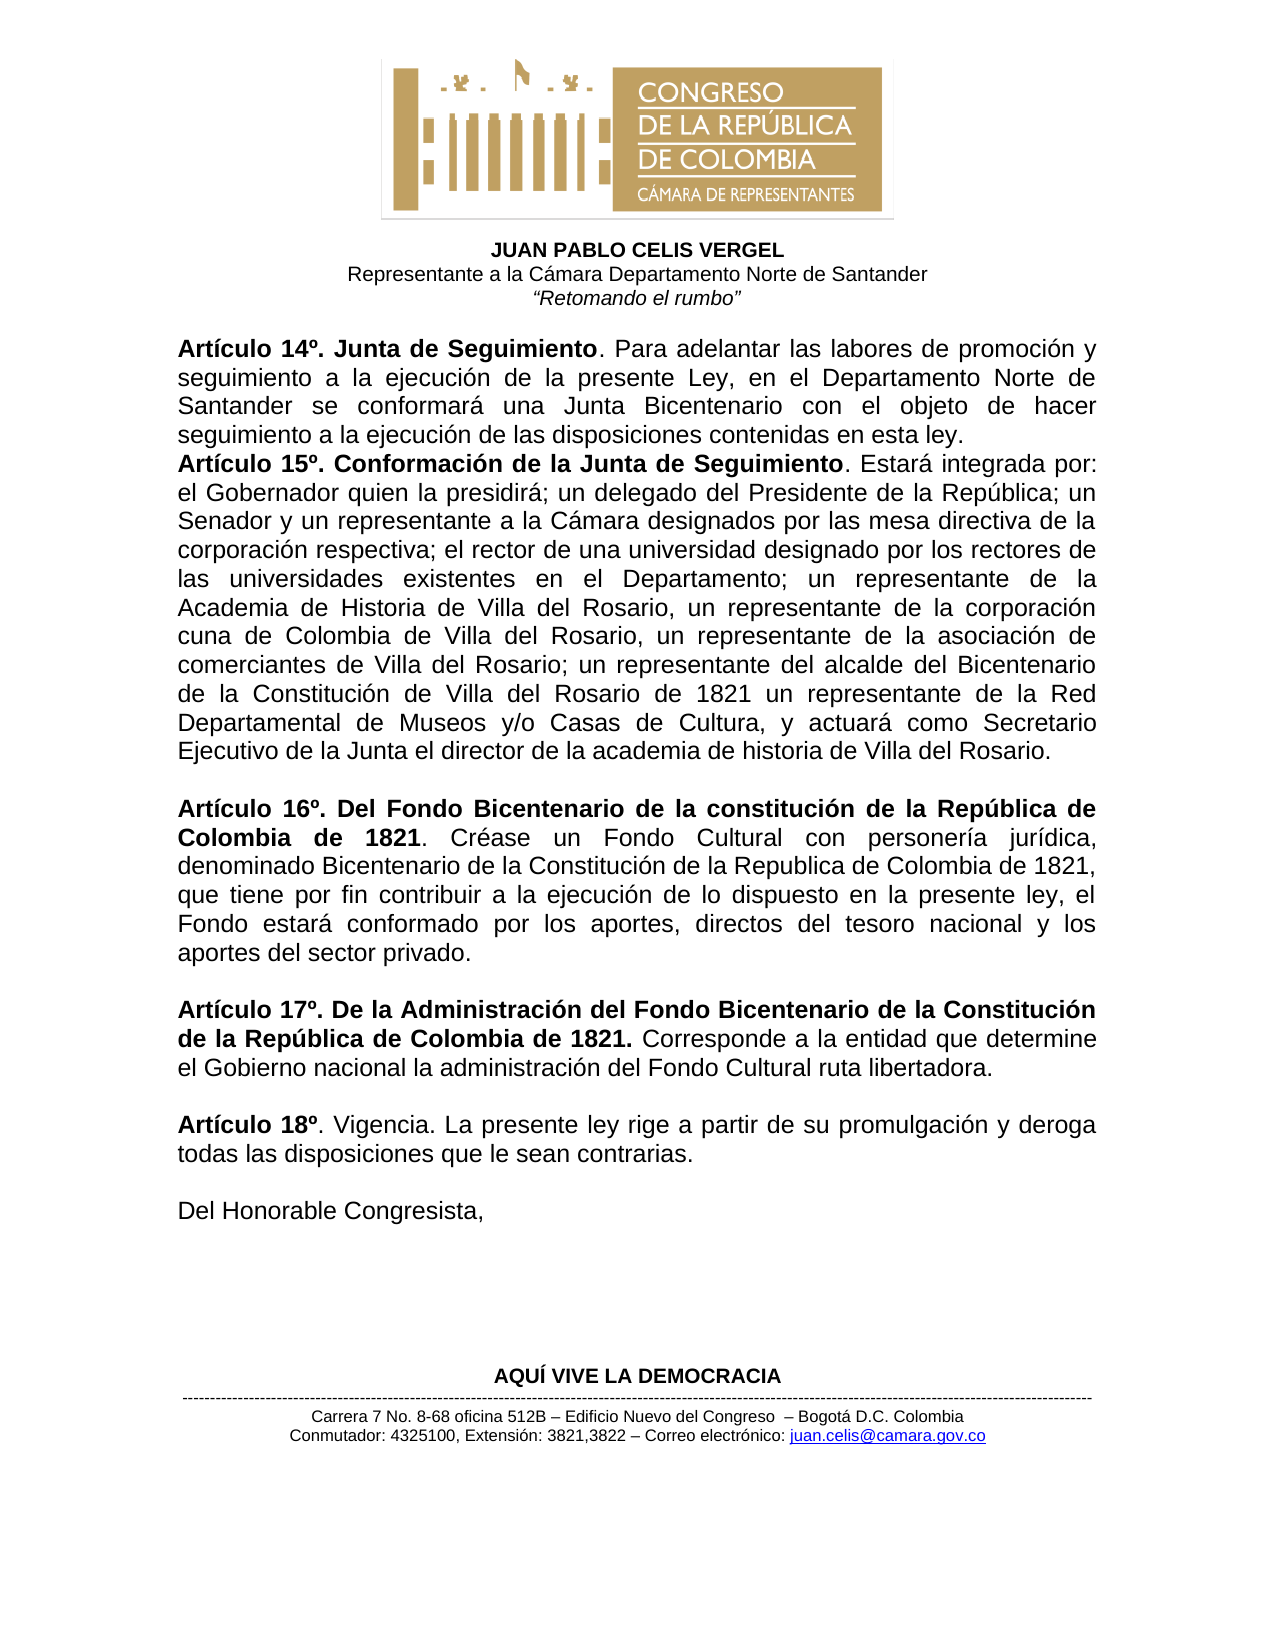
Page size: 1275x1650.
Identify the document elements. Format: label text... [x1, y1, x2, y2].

text Artículo 16º. Del Fondo Bicentenario de la constitución de la República de Colombia de 1821. Créase un Fondo Cultural con personería jurídica, denominado Bicentenario de la Constitución de la Republica de Colombia de 1821, que tiene por fin contribuir a la ejecución de lo dispuesto en la presente ley, el Fondo estará conformado por los aportes, directos del tesoro nacional y los aportes del sector privado. [177, 794, 1098, 966]
picture [381, 59, 894, 220]
text Del Honorable Congresista, [177, 1196, 1098, 1225]
text Artículo 14º. Junta de Seguimiento. Para adelantar las labores de promoción y seguimiento a la ejecución de la presente Ley, en el Departamento Norte de Santander se conformará una Junta Bicentenario con el objeto de hacer seguimiento a la ejecución de las disposiciones contenidas en esta ley. [177, 334, 1098, 449]
text Artículo 15º. Conformación de la Junta de Seguimiento. Estará integrada por: el Gobernador quien la presidirá; un delegado del Presidente de la República; un Senador y un representante a la Cámara designados por las mesa directiva de la corporación respectiva; el rector de una universidad designado por los rectores de las universidades existentes en el Departamento; un representante de la Academia de Historia de Villa del Rosario, un representante de la corporación cuna de Colombia de Villa del Rosario, un representante de la asociación de comerciantes de Villa del Rosario; un representante del alcalde del Bicentenario de la Constitución de Villa del Rosario de 1821 un representante de la Red Departamental de Museos y/o Casas de Cultura, y actuará como Secretario Ejecutivo de la Junta el director de la academia de historia de Villa del Rosario. [177, 449, 1098, 765]
text Artículo 18º. Vigencia. La presente ley rige a partir de su promulgación y deroga todas las disposiciones que le sean contrarias. [177, 1110, 1098, 1167]
text Artículo 17º. De la Administración del Fondo Bicentenario de la Constitución de la República de Colombia de 1821. Corresponde a la entidad que determine el Gobierno nacional la administración del Fondo Cultural ruta libertadora. [177, 995, 1098, 1081]
